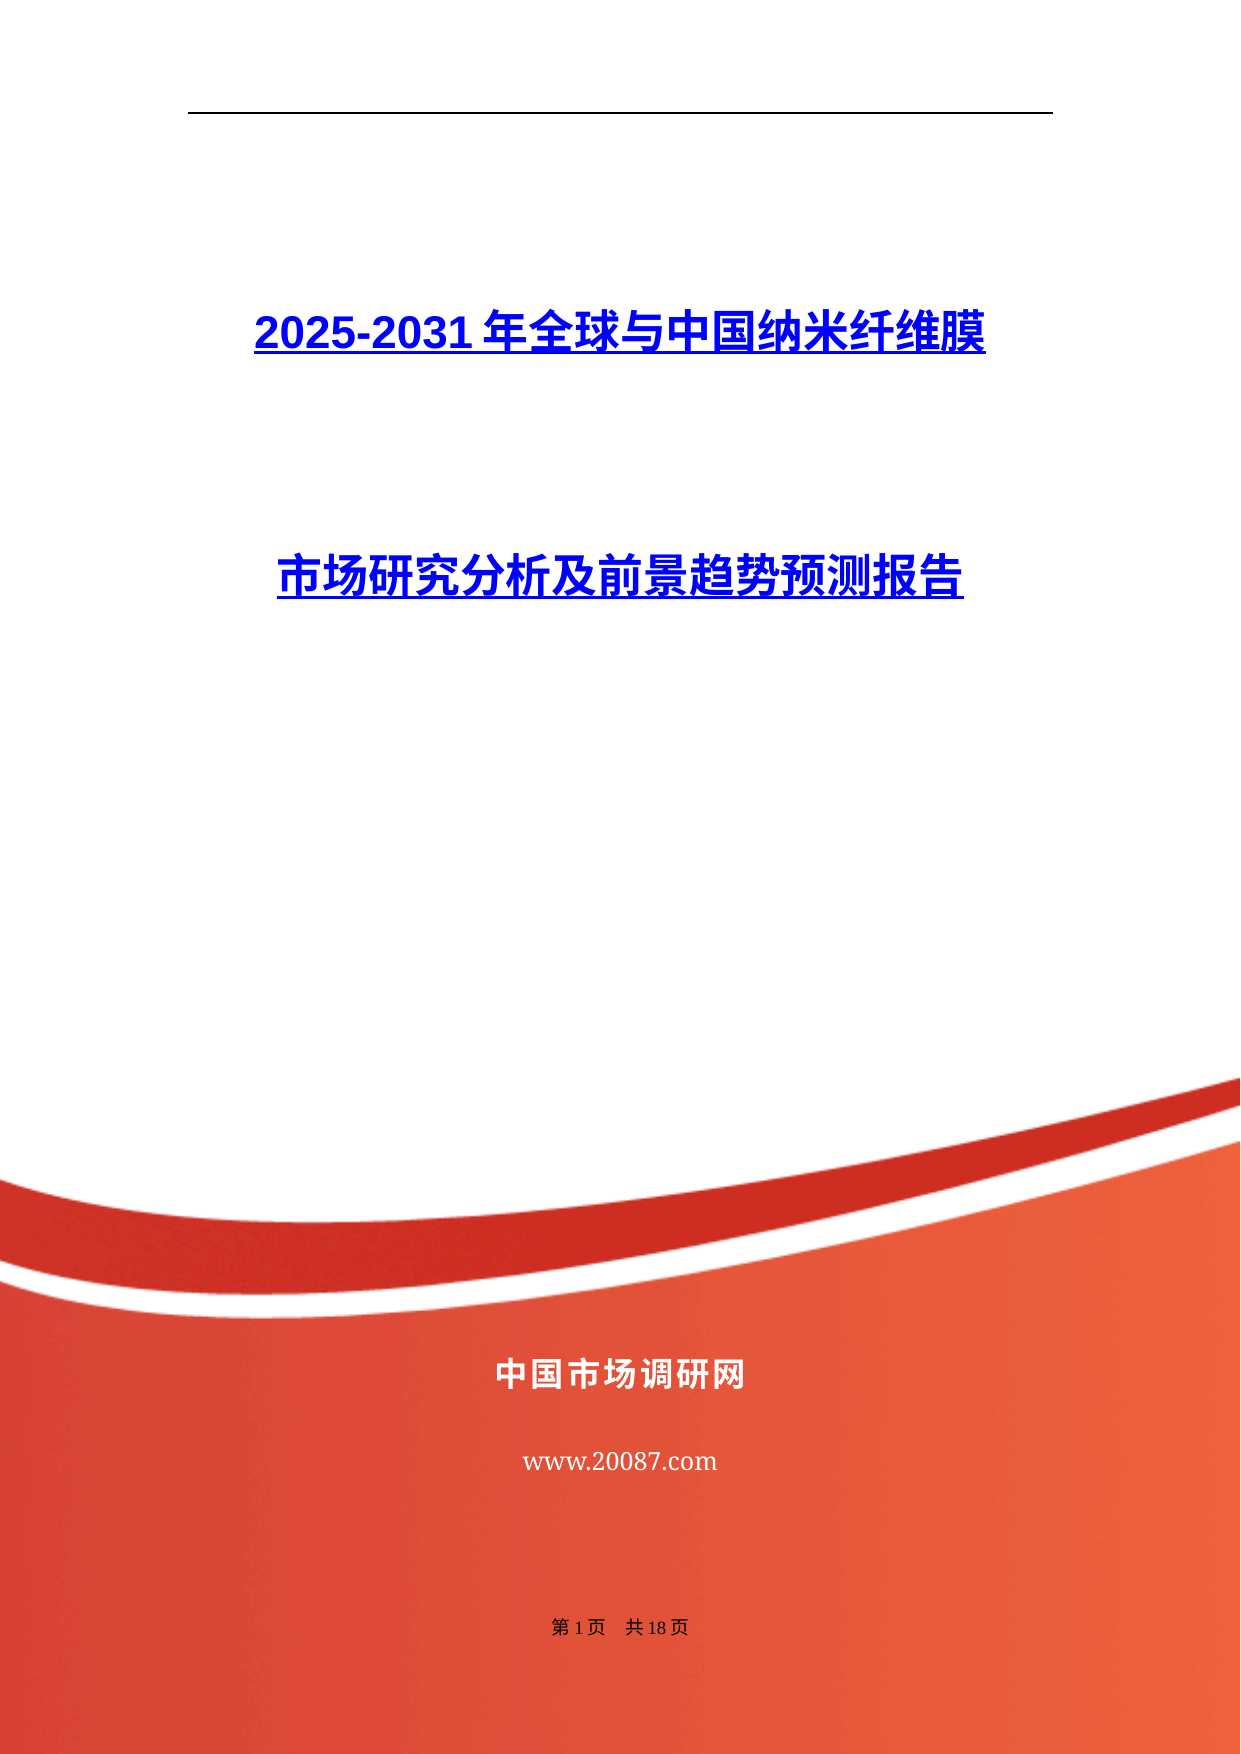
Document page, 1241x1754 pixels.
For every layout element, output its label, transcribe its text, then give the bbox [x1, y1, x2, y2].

text www.20087.com [187, 1428, 1053, 1493]
picture [0, 1006, 1241, 1754]
table_header 2025-2031年全球与中国纳米纤维膜市场研究分析及前景趋势预测报告 [188, 207, 1053, 773]
subtitle 中国市场调研网 [187, 1339, 1053, 1404]
